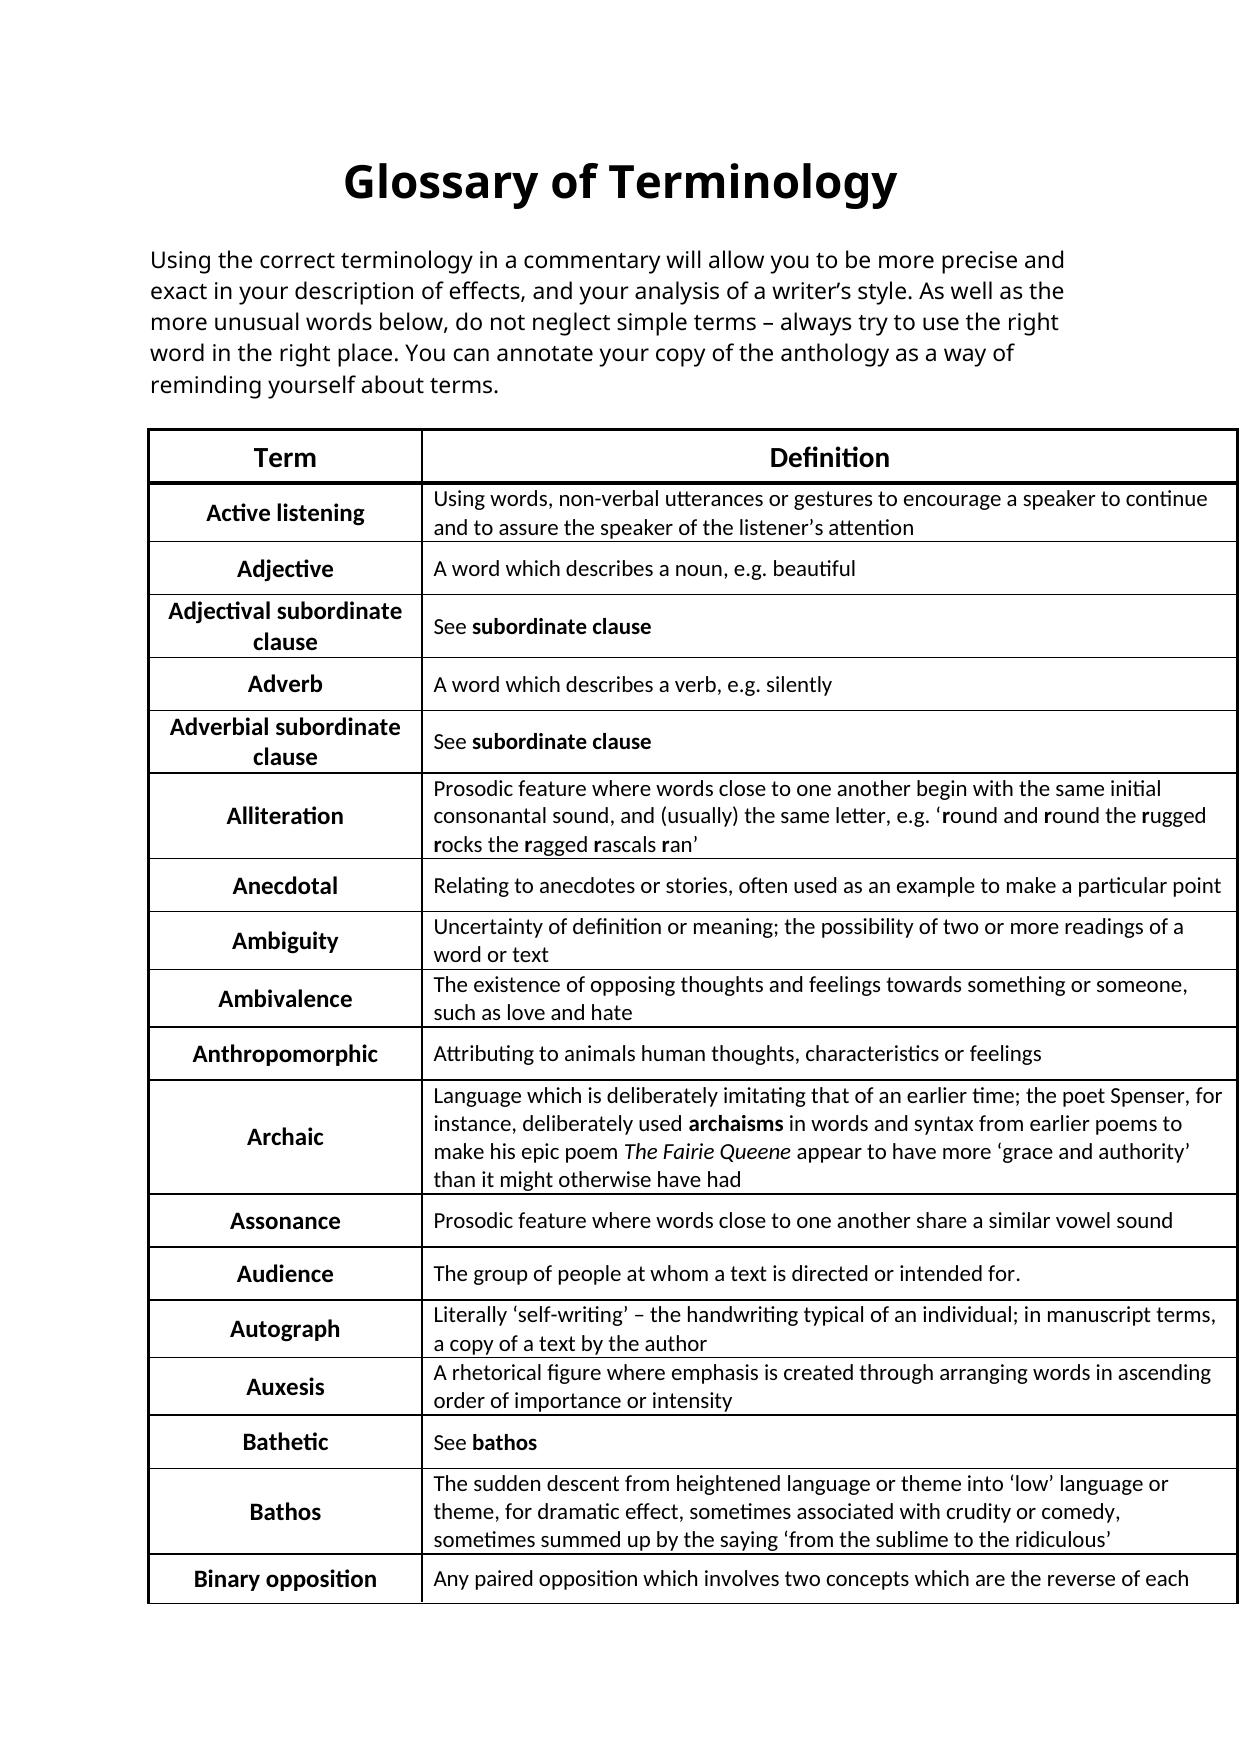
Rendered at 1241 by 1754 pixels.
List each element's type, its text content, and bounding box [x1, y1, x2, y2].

table_cell Alliteration [150, 774, 421, 858]
table_cell Binary opposition [150, 1555, 421, 1602]
table_cell Assonance [150, 1195, 421, 1246]
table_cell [423, 1555, 1236, 1602]
table_header Term [150, 431, 421, 481]
table_cell Autograph [150, 1301, 421, 1357]
text Using the correct terminology in a commentary will allow you to be more precise and exact in your description of effects, and your analysis of a writer’s style. As well as the more unusual words below, do not neglect simple terms – always try to use the right word in the right place. You can annotate your copy of the anthology as a way of reminding yourself about terms. [150, 244, 1090, 400]
table_cell Adjectival subordinate clause [150, 595, 421, 656]
table_cell A word which describes a verb, e.g. silently [423, 658, 1236, 709]
table_cell Attributing to animals human thoughts, characteristics or feelings [423, 1028, 1236, 1079]
text Glossary of Terminology [150, 150, 1090, 212]
table_cell Auxesis [150, 1358, 421, 1414]
table_cell Adjective [150, 542, 421, 594]
table_cell The group of people at whom a text is directed or intended for. [423, 1248, 1236, 1299]
table_cell Adverbial subordinate clause [150, 711, 421, 772]
table_cell Language which is deliberately imitating that of an earlier time; the poet Spenser, for instance, deliberately used archaisms in words and syntax from earlier poems to make his epic poem The Fairie Queene appear to have more ‘grace and authority’ than it might otherwise have had [423, 1081, 1236, 1193]
table_cell A rhetorical figure where emphasis is created through arranging words in ascending order of importance or intensity [423, 1358, 1236, 1414]
table_cell See bathos [423, 1416, 1236, 1467]
table_cell Uncertainty of definition or meaning; the possibility of two or more readings of a word or text [423, 912, 1236, 968]
table_cell See subordinate clause [423, 595, 1236, 656]
table_cell Ambivalence [150, 970, 421, 1026]
table_cell See subordinate clause [423, 711, 1236, 772]
table_cell Relating to anecdotes or stories, often used as an example to make a particular point [423, 859, 1236, 911]
table_cell Using words, non-verbal utterances or gestures to encourage a speaker to continue and to assure the speaker of the listener’s attention [423, 485, 1236, 541]
table_cell Prosodic feature where words close to one another begin with the same initial consonantal sound, and (usually) the same letter, e.g. ‘round and round the rugged rocks the ragged rascals ran’ [423, 774, 1236, 858]
table_cell Literally ‘self-writing’ – the handwriting typical of an individual; in manuscript terms, a copy of a text by the author [423, 1301, 1236, 1357]
table_cell Bathos [150, 1469, 421, 1553]
table_cell The sudden descent from heightened language or theme into ‘low’ language or theme, for dramatic effect, sometimes associated with crudity or comedy, sometimes summed up by the saying ‘from the sublime to the ridiculous’ [423, 1469, 1236, 1553]
table_cell Audience [150, 1248, 421, 1299]
table_cell Anthropomorphic [150, 1028, 421, 1079]
table_cell Archaic [150, 1081, 421, 1193]
table_cell Ambiguity [150, 912, 421, 968]
table_cell Active listening [150, 485, 421, 541]
table_cell A word which describes a noun, e.g. beautiful [423, 542, 1236, 594]
table_cell Anecdotal [150, 859, 421, 911]
table_cell Bathetic [150, 1416, 421, 1467]
table_cell Adverb [150, 658, 421, 709]
table_cell The existence of opposing thoughts and feelings towards something or someone, such as love and hate [423, 970, 1236, 1026]
table_header Definition [423, 431, 1236, 481]
table_cell Prosodic feature where words close to one another share a similar vowel sound [423, 1195, 1236, 1246]
